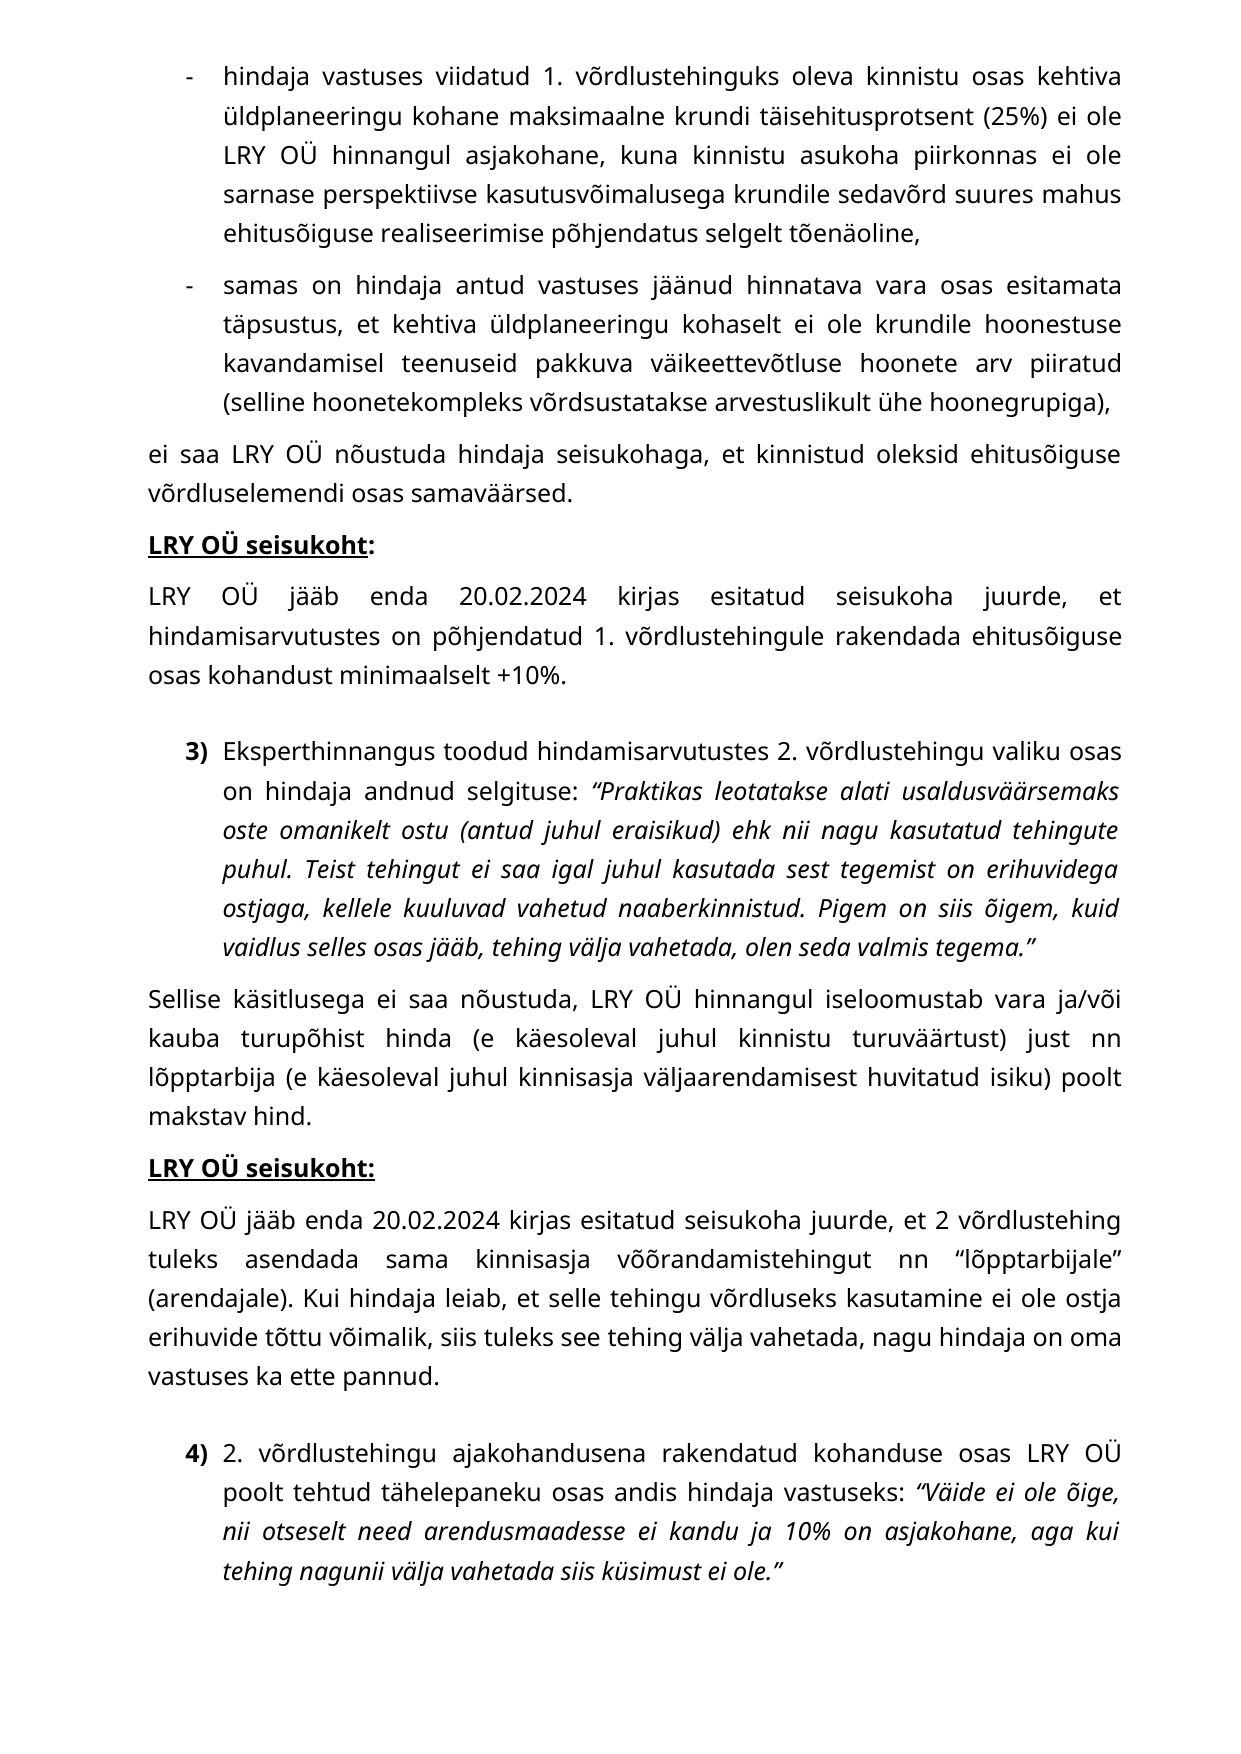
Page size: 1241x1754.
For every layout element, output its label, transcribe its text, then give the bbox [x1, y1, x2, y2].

list Eksperthinnangus toodud hindamisarvutustes 2. võrdlustehingu valiku osas on hindaja andnud selgituse: “Praktikas leotatakse alati usaldusväärsemaks oste omanikelt ostu (antud juhul eraisikud) ehk nii nagu kasutatud tehingute puhul. Teist tehingut ei saa igal juhul kasutada sest tegemist on erihuvidega ostjaga, kellele kuuluvad vahetud naaberkinnistud. Pigem on siis õigem, kuid vaidlus selles osas jääb, tehing välja vahetada, olen seda valmis tegema.” [185, 734, 1123, 964]
text LRY OÜ seisukoht: [148, 1151, 1123, 1185]
list samas on hindaja antud vastuses jäänud hinnatava vara osas esitamata täpsustus, et kehtiva üldplaneeringu kohaselt ei ole krundile hoonestuse kavandamisel teenuseid pakkuva väikeettevõtluse hoonete arv piiratud (selline hoonetekompleks võrdsustatakse arvestuslikult ühe hoonegrupiga), [185, 267, 1123, 419]
list 2. võrdlustehingu ajakohandusena rakendatud kohanduse osas LRY OÜ poolt tehtud tähelepaneku osas andis hindaja vastuseks: “Väide ei ole õige, nii otseselt need arendusmaadesse ei kandu ja 10% on asjakohane, aga kui tehing nagunii välja vahetada siis küsimust ei ole.” [185, 1436, 1123, 1587]
text ei saa LRY OÜ nõustuda hindaja seisukohaga, et kinnistud oleksid ehitusõiguse võrdluselemendi osas samaväärsed. [148, 437, 1123, 510]
text LRY OÜ jääb enda 20.02.2024 kirjas esitatud seisukoha juurde, et 2 võrdlustehing tuleks asendada sama kinnisasja võõrandamistehingut nn “lõpptarbijale” (arendajale). Kui hindaja leiab, et selle tehingu võrdluseks kasutamine ei ole ostja erihuvide tõttu võimalik, siis tuleks see tehing välja vahetada, nagu hindaja on oma vastuses ka ette pannud. [148, 1202, 1123, 1393]
text LRY OÜ jääb enda 20.02.2024 kirjas esitatud seisukoha juurde, et hindamisarvutustes on põhjendatud 1. võrdlustehingule rakendada ehitusõiguse osas kohandust minimaalselt +10%. [148, 579, 1123, 691]
list hindaja vastuses viidatud 1. võrdlustehinguks oleva kinnistu osas kehtiva üldplaneeringu kohane maksimaalne krundi täisehitusprotsent (25%) ei ole LRY OÜ hinnangul asjakohane, kuna kinnistu asukoha piirkonnas ei ole sarnase perspektiivse kasutusvõimalusega krundile sedavõrd suures mahus ehitusõiguse realiseerimise põhjendatus selgelt tõenäoline, [185, 59, 1123, 250]
text LRY OÜ seisukoht: [148, 527, 1123, 561]
text Sellise käsitlusega ei saa nõustuda, LRY OÜ hinnangul iseloomustab vara ja/või kauba turupõhist hinda (e käesoleval juhul kinnistu turuväärtust) just nn lõpptarbija (e käesoleval juhul kinnisasja väljaarendamisest huvitatud isiku) poolt makstav hind. [148, 982, 1123, 1133]
